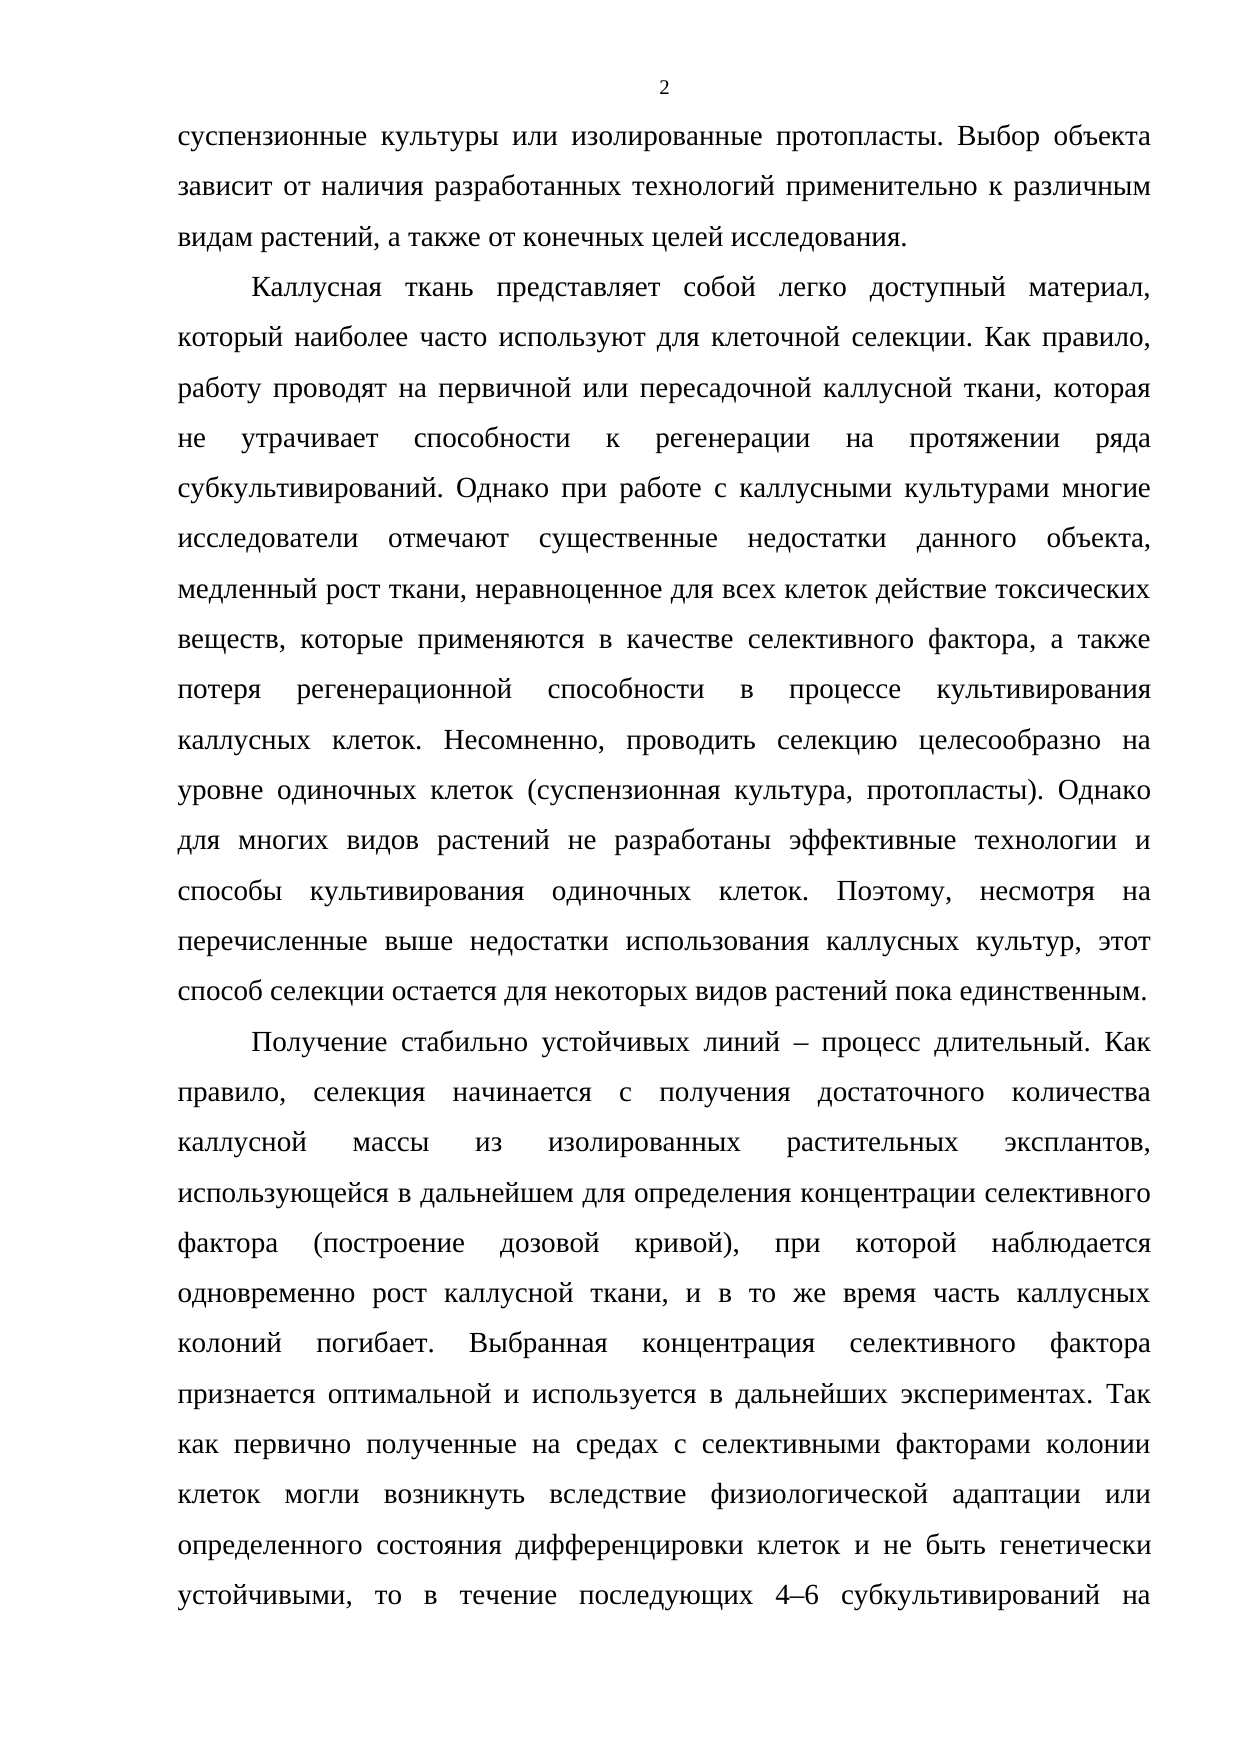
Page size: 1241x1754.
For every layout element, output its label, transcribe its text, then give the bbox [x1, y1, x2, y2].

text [177, 1024, 1152, 1611]
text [177, 118, 1152, 252]
text Каллусная ткань представляет собой легко доступный материал, который наиболее часто используют для клеточной селекции. Как правило, работу проводят на первичной или пересадочной каллусной ткани, которая не утрачивает способности к регенерации на протяжении ряда субкультивирований. Однако при работе с каллусными культурами многие исследователи отмечают существенные недостатки данного объекта, медленный рост ткани, неравноценное для всех клеток действие токсических веществ, которые применяются в качестве селективного фактора, а также потеря регенерационной способности в процессе культивирования каллусных клеток. Несомненно, проводить селекцию целесообразно на уровне одиночных клеток (суспензионная культура, протопласты). Однако для многих видов растений не разработаны эффективные технологии и способы культивирования одиночных клеток. Поэтому, несмотря на перечисленные выше недостатки использования каллусных культур, этот способ селекции остается для некоторых видов растений пока единственным. [177, 269, 1152, 1007]
